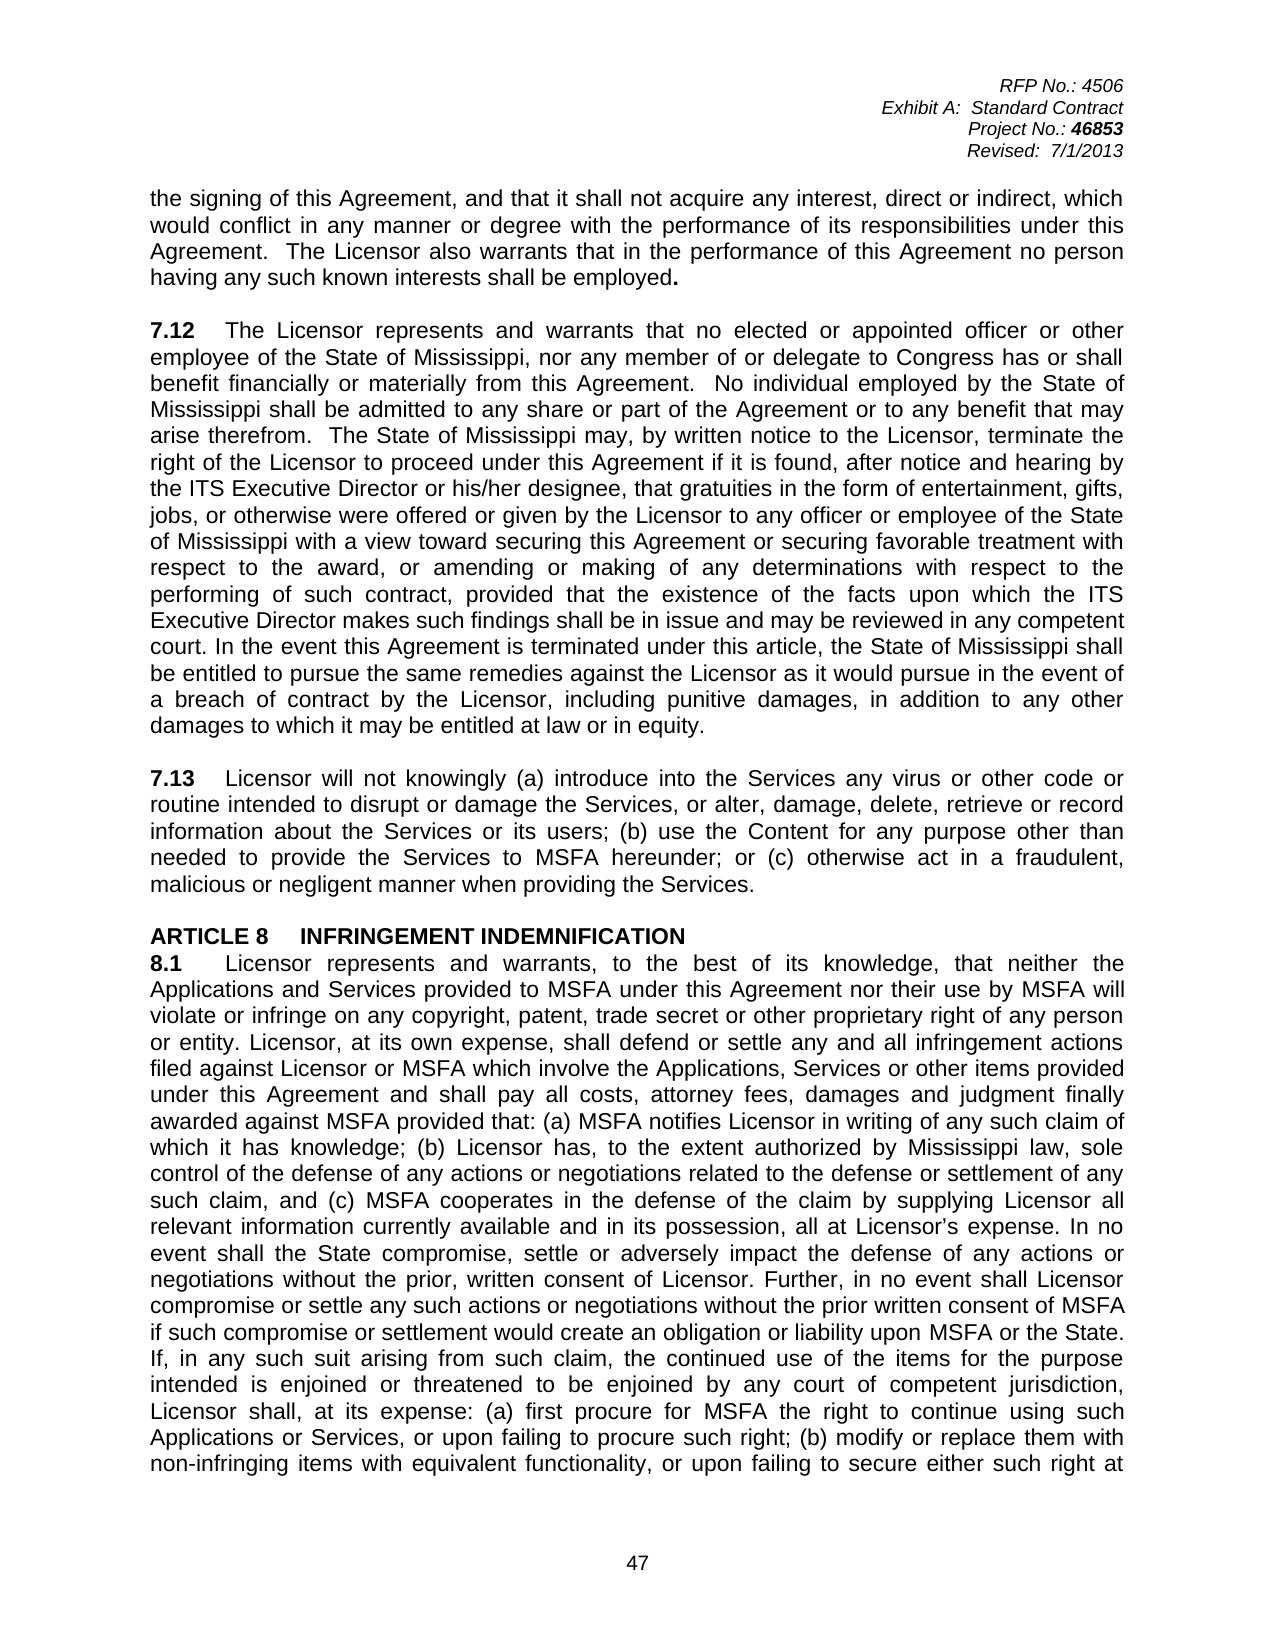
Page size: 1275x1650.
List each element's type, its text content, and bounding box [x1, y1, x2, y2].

text ARTICLE 8 INFRINGEMENT INDEMNIFICATION [150, 923, 1125, 949]
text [150, 185, 1125, 291]
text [150, 949, 1125, 1477]
text 7.13 Licensor will not knowingly (a) introduce into the Services any virus or other code or routine intended to disrupt or damage the Services, or alter, damage, delete, retrieve or record information about the Services or its users; (b) use the Content for any purpose other than needed to provide the Services to MSFA hereunder; or (c) otherwise act in a fraudulent, malicious or negligent manner when providing the Services. [150, 765, 1125, 897]
text 7.12 The Licensor represents and warrants that no elected or appointed officer or other employee of the State of Mississippi, nor any member of or delegate to Congress has or shall benefit financially or materially from this Agreement. No individual employed by the State of Mississippi shall be admitted to any share or part of the Agreement or to any benefit that may arise therefrom. The State of Mississippi may, by written notice to the Licensor, terminate the right of the Licensor to proceed under this Agreement if it is found, after notice and hearing by the ITS Executive Director or his/her designee, that gratuities in the form of entertainment, gifts, jobs, or otherwise were offered or given by the Licensor to any officer or employee of the State of Mississippi with a view toward securing this Agreement or securing favorable treatment with respect to the award, or amending or making of any determinations with respect to the performing of such contract, provided that the existence of the facts upon which the ITS Executive Director makes such findings shall be in issue and may be reviewed in any competent court. In the event this Agreement is terminated under this article, the State of Mississippi shall be entitled to pursue the same remedies against the Licensor as it would pursue in the event of a breach of contract by the Licensor, including punitive damages, in addition to any other damages to which it may be entitled at law or in equity. [150, 317, 1125, 739]
